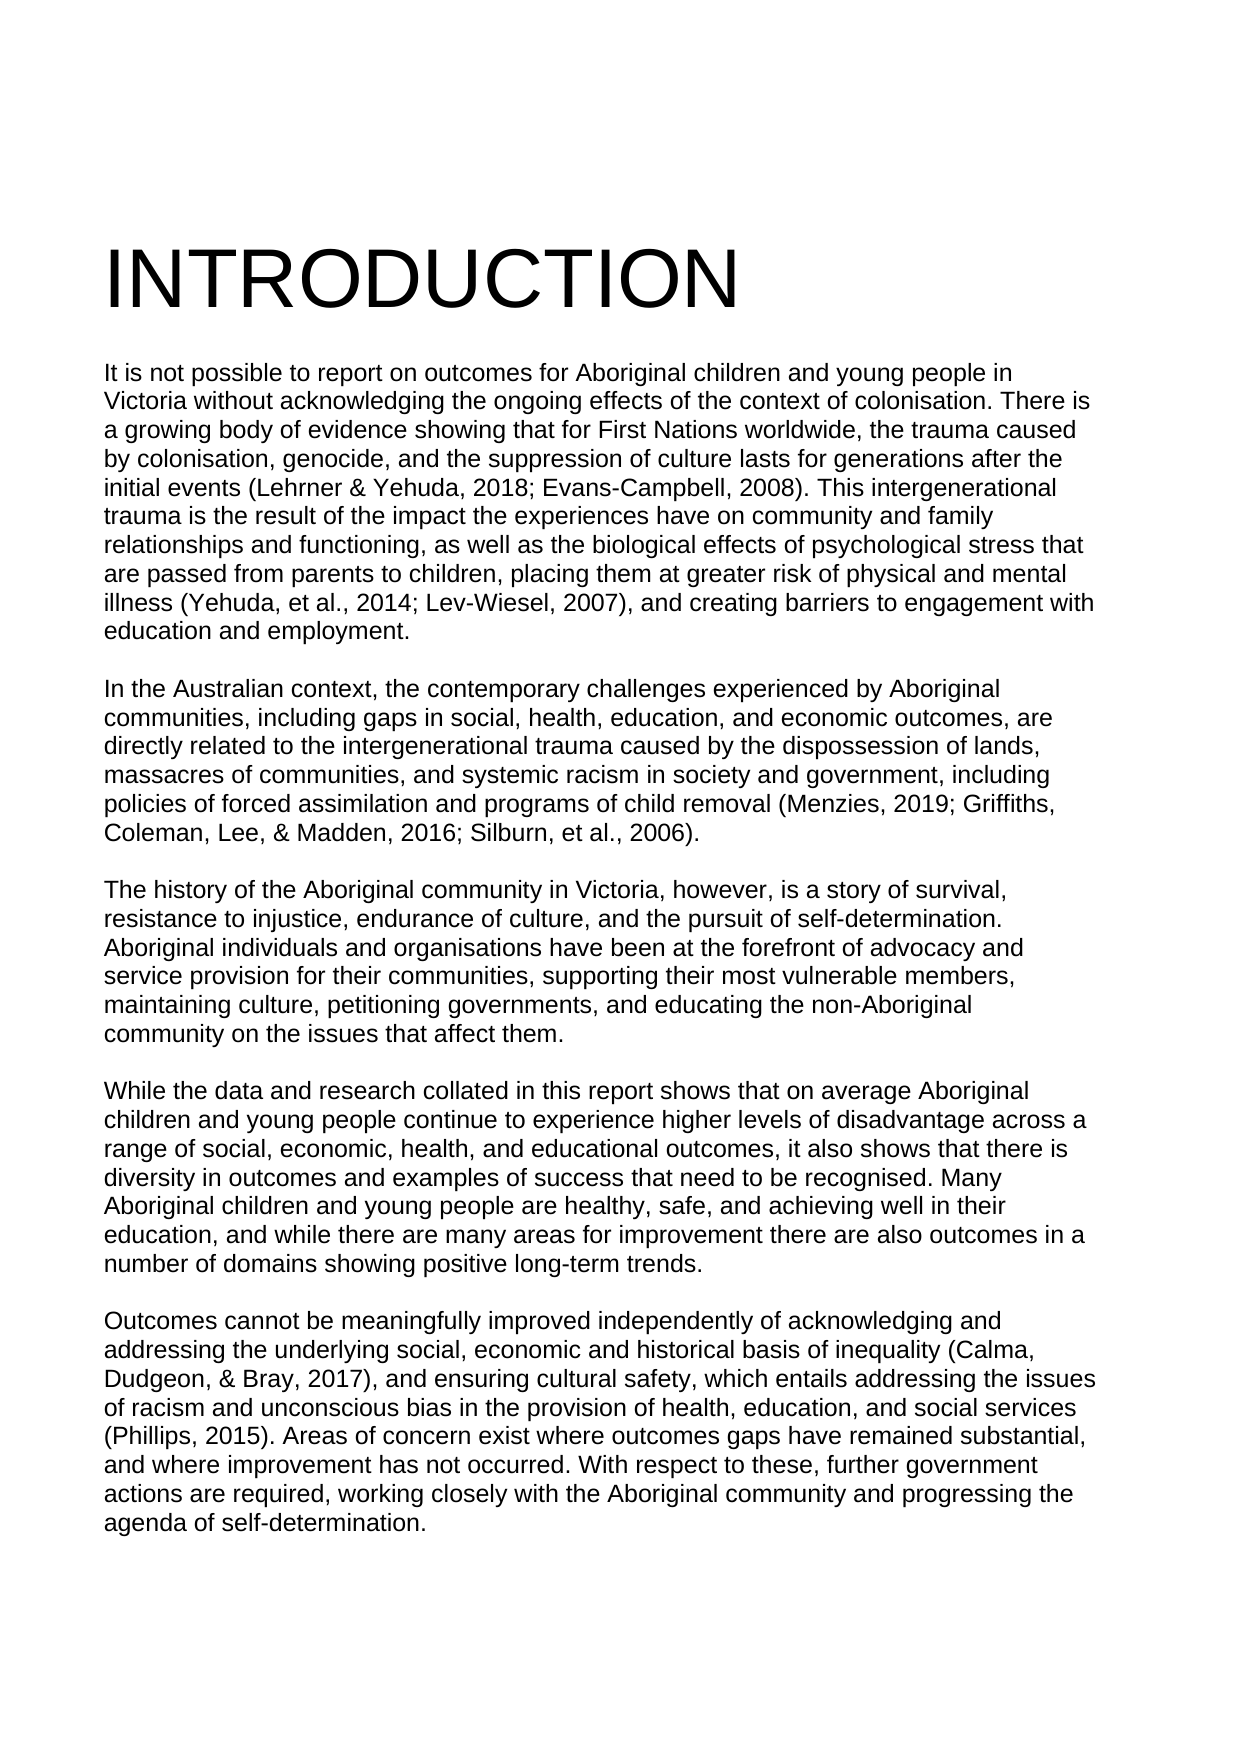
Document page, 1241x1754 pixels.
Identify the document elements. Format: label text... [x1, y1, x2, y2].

text While the data and research collated in this report shows that on average Aboriginal children and young people continue to experience higher levels of disadvantage across a range of social, economic, health, and educational outcomes, it also shows that there is diversity in outcomes and examples of success that need to be recognised. Many Aboriginal children and young people are healthy, safe, and achieving well in their education, and while there are many areas for improvement there are also outcomes in a number of domains showing positive long-term trends. [103, 1076, 1101, 1278]
text It is not possible to report on outcomes for Aboriginal children and young people in Victoria without acknowledging the ongoing effects of the context of colonisation. There is a growing body of evidence showing that for First Nations worldwide, the trauma caused by colonisation, genocide, and the suppression of culture lasts for generations after the initial events (Lehrner & Yehuda, 2018; Evans-Campbell, 2008). This intergenerational trauma is the result of the impact the experiences have on community and family relationships and functioning, as well as the biological effects of psychological stress that are passed from parents to children, placing them at greater risk of physical and mental illness (Yehuda, et al., 2014; Lev-Wiesel, 2007), and creating barriers to engagement with education and employment. [103, 358, 1101, 645]
subtitle INTRODUCTION [103, 229, 1101, 325]
text In the Australian context, the contemporary challenges experienced by Aboriginal communities, including gaps in social, health, education, and economic outcomes, are directly related to the intergenerational trauma caused by the dispossession of lands, massacres of communities, and systemic racism in society and government, including policies of forced assimilation and programs of child removal (Menzies, 2019; Griffiths, Coleman, Lee, & Madden, 2016; Silburn, et al., 2006). [103, 674, 1101, 846]
text The history of the Aboriginal community in Victoria, however, is a story of survival, resistance to injustice, endurance of culture, and the pursuit of self-determination. Aboriginal individuals and organisations have been at the forefront of advocacy and service provision for their communities, supporting their most vulnerable members, maintaining culture, petitioning governments, and educating the non-Aboriginal community on the issues that affect them. [103, 875, 1101, 1048]
text Outcomes cannot be meaningfully improved independently of acknowledging and addressing the underlying social, economic and historical basis of inequality (Calma, Dudgeon, & Bray, 2017), and ensuring cultural safety, which entails addressing the issues of racism and unconscious bias in the provision of health, education, and social services (Phillips, 2015). Areas of concern exist where outcomes gaps have remained substantial, and where improvement has not occurred. With respect to these, further government actions are required, working closely with the Aboriginal community and progressing the agenda of self-determination. [103, 1306, 1101, 1536]
